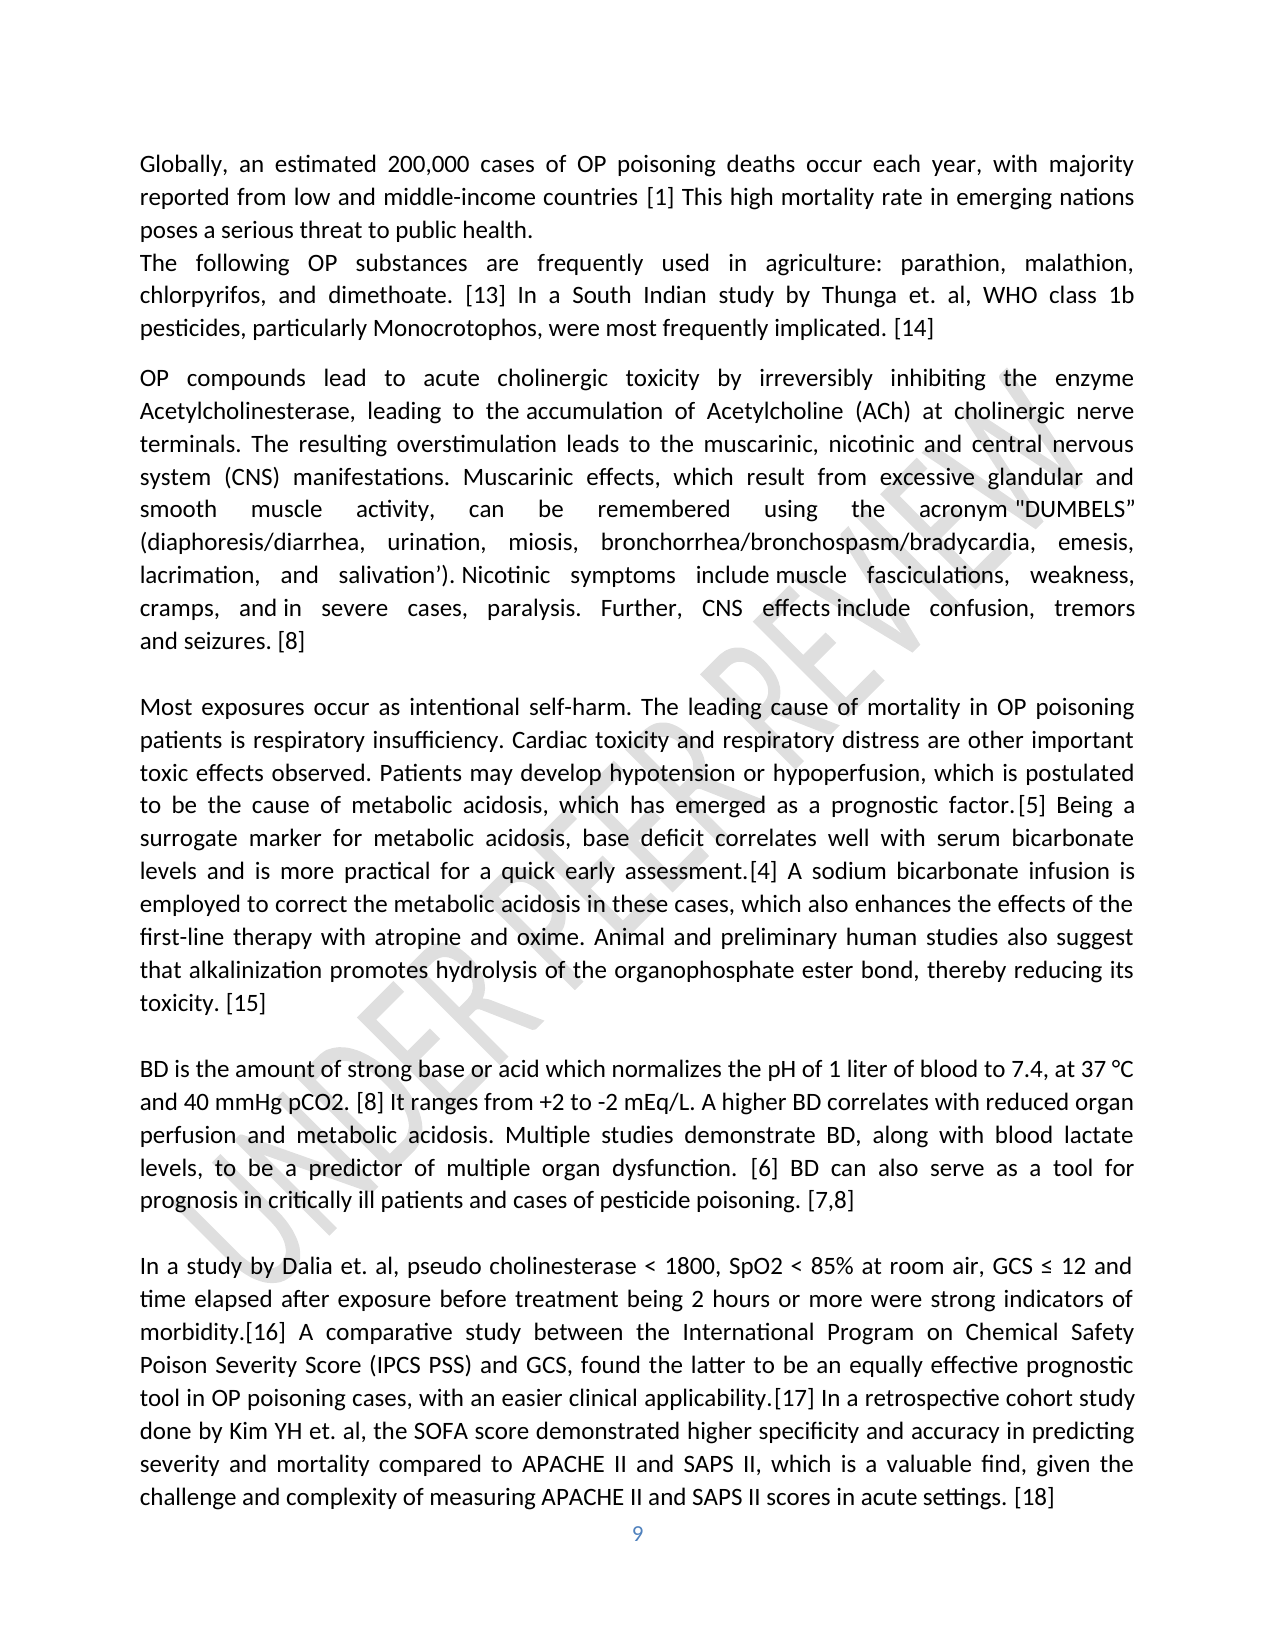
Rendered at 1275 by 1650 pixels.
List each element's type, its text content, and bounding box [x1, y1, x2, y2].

text BD is the amount of strong base or acid which normalizes the pH of 1 liter of blood to 7.4, at 37 °C and 40 mmHg pCO2. It ranges from +2 to -2 mEq/L. A higher BD correlates with reduced organ perfusion and metabolic acidosis. Multiple studies demonstrate BD, along with blood lactate levels, to be a predictor of multiple organ dysfunction. BD can also serve as a tool for prognosis in critically ill patients and cases of pesticide poisoning. [139, 1053, 1135, 1215]
text The following OP substances are frequently used in agriculture: parathion, malathion, chlorpyrifos, and dimethoate. In a South Indian study by Thunga et. al, WHO class 1b pesticides, particularly Monocrotophos, were most frequently implicated. [139, 247, 1135, 343]
text Globally, an estimated 200,000 cases of OP poisoning deaths occur each year, with majority reported from low and middle-income countries This high mortality rate in emerging nations poses a serious threat to public health. [139, 148, 1135, 244]
text Most exposures occur as intentional self-harm. The leading cause of mortality in OP poisoning patients is respiratory insufficiency. Cardiac toxicity and respiratory distress are other important toxic effects observed. Patients may develop hypotension or hypoperfusion, which is postulated to be the cause of metabolic acidosis, which has emerged as a prognostic factor. Being a surrogate marker for metabolic acidosis, base deficit correlates well with serum bicarbonate levels and is more practical for a quick early assessment. A sodium bicarbonate infusion is employed to correct the metabolic acidosis in these cases, which also enhances the effects of the first-line therapy with atropine and oxime. Animal and preliminary human studies also suggest that alkalinization promotes hydrolysis of the organophosphate ester bond, thereby reducing its toxicity. [139, 691, 1135, 1018]
text In a study by Dalia et. al, pseudo cholinesterase < 1800, SpO2 < 85% at room air, GCS ≤ 12 and time elapsed after exposure before treatment being 2 hours or more were strong indicators of morbidity. A comparative study between the International Program on Chemical Safety Poison Severity Score (IPCS PSS) and GCS, found the latter to be an equally effective prognostic tool in OP poisoning cases, with an easier clinical applicability. In a retrospective cohort study done by Kim YH et. al, the SOFA score demonstrated higher specificity and accuracy in predicting severity and mortality compared to APACHE II and SAPS II, which is a valuable find, given the challenge and complexity of measuring APACHE II and SAPS II scores in acute settings. [139, 1250, 1135, 1511]
text OP compounds lead to acute cholinergic toxicity by irreversibly inhibiting the enzyme Acetylcholinesterase, leading to the accumulation of Acetylcholine (ACh) at cholinergic nerve terminals. The resulting overstimulation leads to the muscarinic, nicotinic and central nervous system (CNS) manifestations. Muscarinic effects, which result from excessive glandular and smooth muscle activity, can be remembered using the acronym "DUMBELS” (diaphoresis/diarrhea, urination, miosis, bronchorrhea/bronchospasm/bradycardia, emesis, lacrimation, and salivation’). Nicotinic symptoms include muscle fasciculations, weakness, cramps, and in severe cases, paralysis. Further, CNS effects include confusion, tremors and seizures. [139, 362, 1135, 656]
